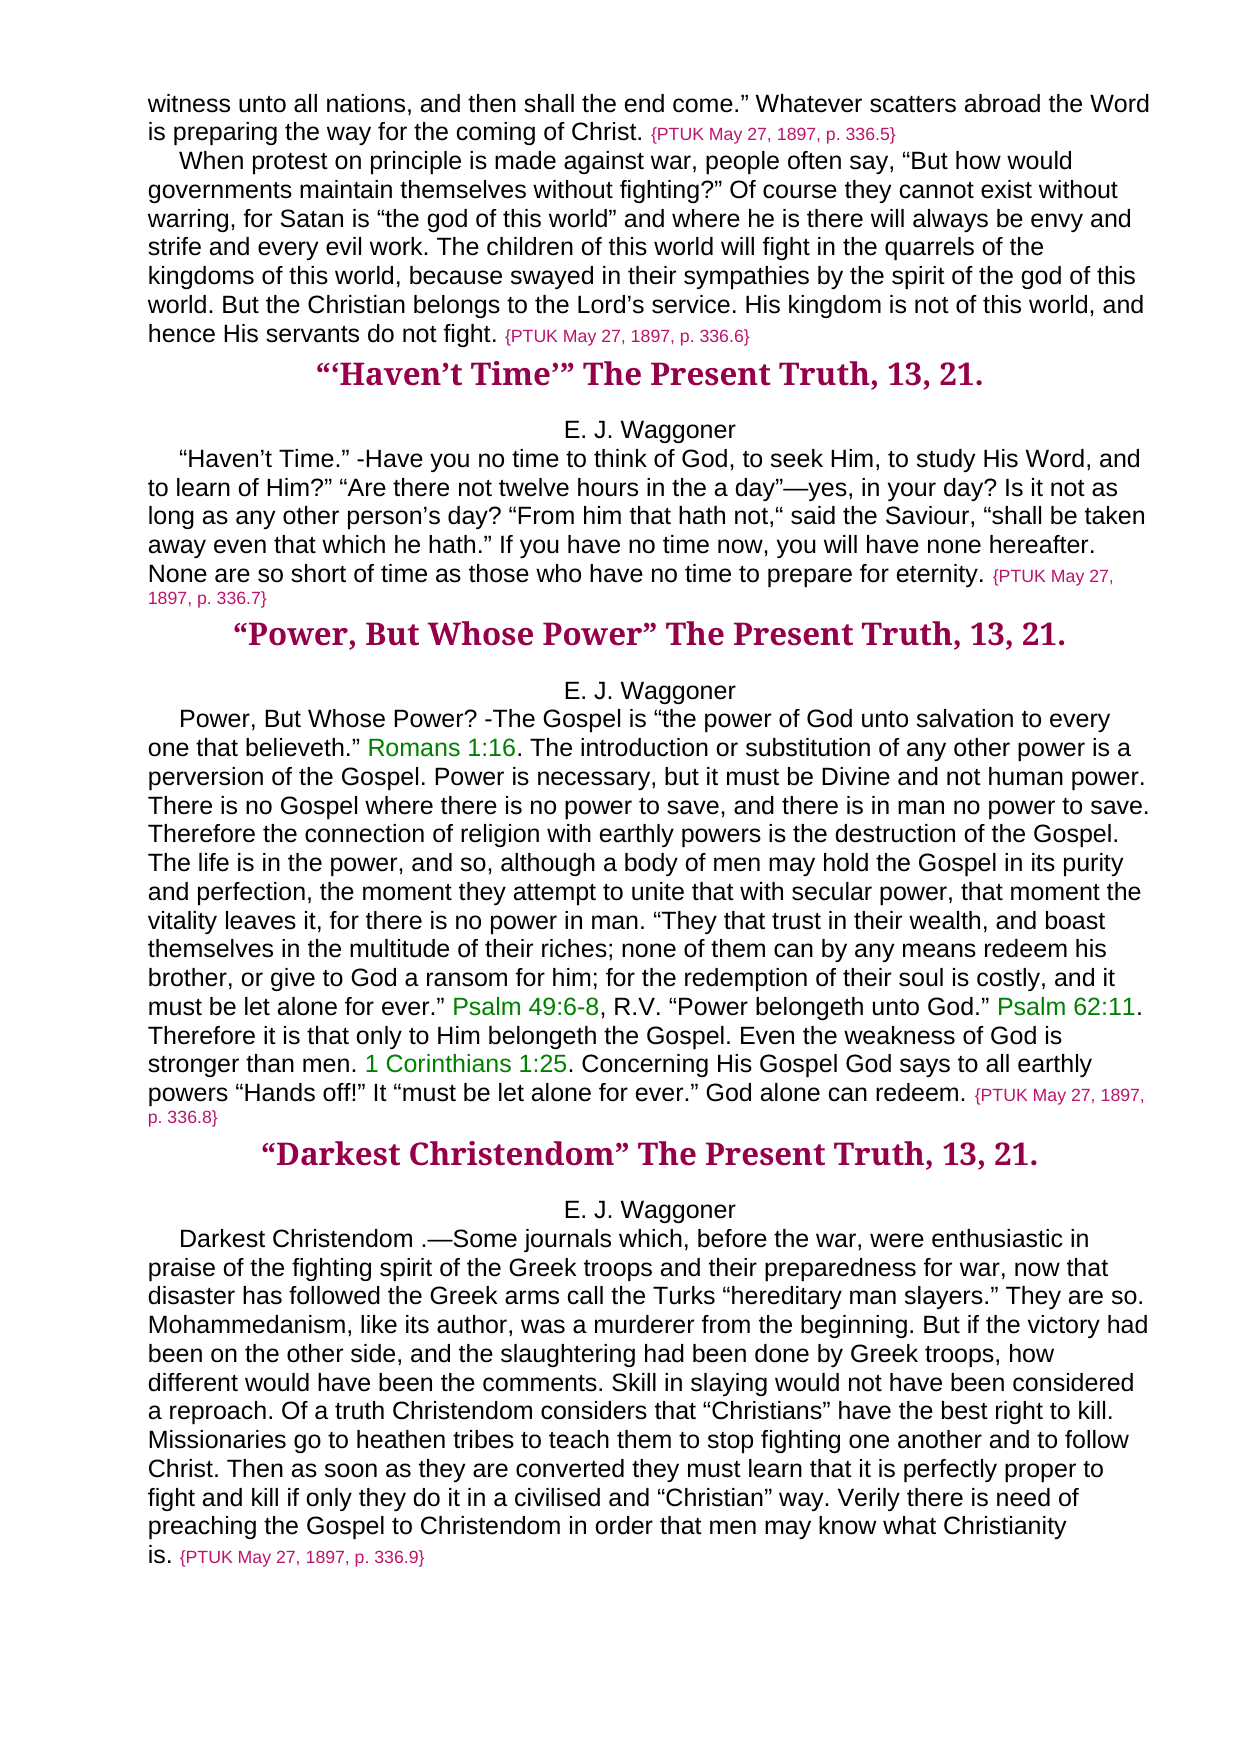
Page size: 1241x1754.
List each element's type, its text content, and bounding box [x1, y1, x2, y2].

text When protest on principle is made against war, people often say, “But how would governments maintain themselves without fighting?” Of course they cannot exist without warring, for Satan is “the god of this world” and where he is there will always be envy and strife and every evil work. The children of this world will fight in the quarrels of the kingdoms of this world, because swayed in their sympathies by the spirit of the god of this world. But the Christian belongs to the Lord’s service. His kingdom is not of this world, and hence His servants do not fight. {PTUK May 27, 1897, p. 336.6} [148, 146, 1152, 347]
text E. J. Waggoner [148, 415, 1152, 444]
text Power, But Whose Power? -The Gospel is “the power of God unto salvation to every one that believeth.” Romans 1:16. The introduction or substitution of any other power is a perversion of the Gospel. Power is necessary, but it must be Divine and not human power. There is no Gospel where there is no power to save, and there is in man no power to save. Therefore the connection of religion with earthly powers is the destruction of the Gospel. The life is in the power, and so, although a body of men may hold the Gospel in its purity and perfection, the moment they attempt to unite that with secular power, that moment the vitality leaves it, for there is no power in man. “They that trust in their wealth, and boast themselves in the multitude of their riches; none of them can by any means redeem his brother, or give to God a ransom for him; for the redemption of their soul is costly, and it must be let alone for ever.” Psalm 49:6-8, R.V. “Power belongeth unto God.” Psalm 62:11. Therefore it is that only to Him belongeth the Gospel. Even the weakness of God is stronger than men. 1 Corinthians 1:25. Concerning His Gospel God says to all earthly powers “Hands off!” It “must be let alone for ever.” God alone can redeem. {PTUK May 27, 1897, p. 336.8} [148, 704, 1152, 1127]
text E. J. Waggoner [148, 1195, 1152, 1224]
text “Haven’t Time.” -Have you no time to think of God, to seek Him, to study His Word, and to learn of Him?” “Are there not twelve hours in the a day”—yes, in your day? Is it not as long as any other person’s day? “From him that hath not,“ said the Saviour, “shall be taken away even that which he hath.” If you have no time now, you will have none hereafter. None are so short of time as those who have no time to prepare for eternity. {PTUK May 27, 1897, p. 336.7} [148, 444, 1152, 608]
text Darkest Christendom .—Some journals which, before the war, were enthusiastic in praise of the fighting spirit of the Greek troops and their preparedness for war, now that disaster has followed the Greek arms call the Turks “hereditary man slayers.” They are so. Mohammedanism, like its author, was a murderer from the beginning. But if the victory had been on the other side, and the slaughtering had been done by Greek troops, how different would have been the comments. Skill in slaying would not have been considered a reproach. Of a truth Christendom considers that “Christians” have the best right to kill. Missionaries go to heathen tribes to teach them to stop fighting one another and to follow Christ. Then as soon as they are converted they must learn that it is perfectly proper to fight and kill if only they do it in a civilised and “Christian” way. Verily there is need of preaching the Gospel to Christendom in order that men may know what Christianity is. {PTUK May 27, 1897, p. 336.9} [148, 1224, 1152, 1569]
text “Darkest Christendom” The Present Truth, 13, 21. [148, 1127, 1152, 1174]
text E. J. Waggoner [148, 676, 1152, 704]
text “Power, But Whose Power” The Present Truth, 13, 21. [148, 608, 1152, 655]
text “‘Haven’t Time’” The Present Truth, 13, 21. [148, 347, 1152, 394]
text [148, 88, 1152, 146]
